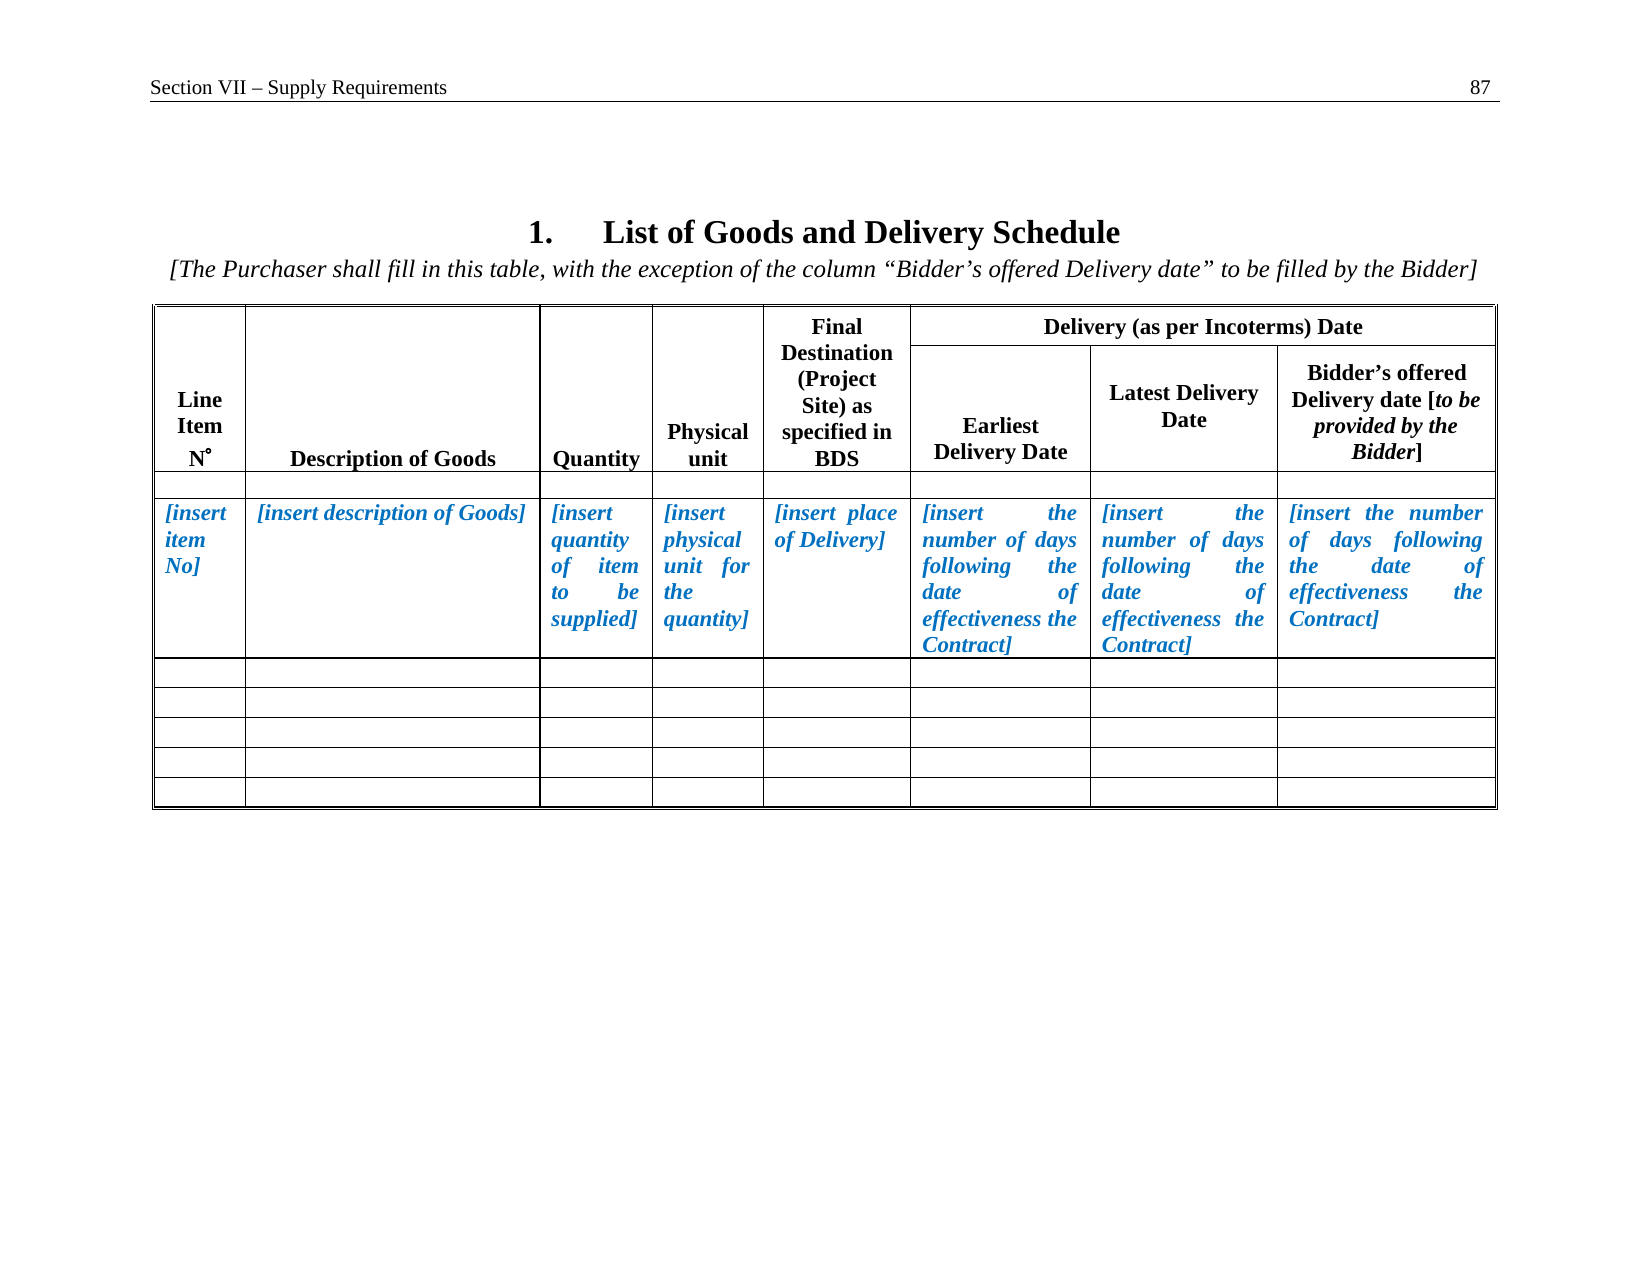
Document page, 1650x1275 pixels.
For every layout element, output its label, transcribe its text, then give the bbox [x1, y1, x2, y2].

table_cell [1278, 718, 1495, 747]
table_cell Delivery (as per Incoterms) Date [911, 304, 1496, 345]
table_cell [653, 688, 763, 717]
table_cell [653, 748, 763, 777]
table_cell [insert item No] [155, 499, 245, 657]
table_cell [insert place of Delivery] [764, 499, 910, 657]
table_cell [155, 748, 245, 777]
table_cell [155, 688, 245, 717]
table_cell [1278, 748, 1495, 777]
table_cell [541, 472, 652, 498]
table_cell [911, 659, 1090, 687]
table_cell [246, 472, 539, 498]
table_cell [1278, 688, 1495, 717]
table_cell [155, 472, 245, 498]
table_header List of Goods and Delivery Schedule [The Purchaser shall fill in this table, with the exception of the column “Bidder’s offered Delivery date” to be filled by the Bidder] [154, 188, 1496, 303]
table_cell [1091, 688, 1277, 717]
table_cell [541, 748, 652, 777]
table_cell [541, 659, 652, 687]
table_cell [155, 778, 245, 806]
table_cell [911, 472, 1090, 498]
table_cell [764, 472, 910, 498]
table_cell [1278, 659, 1495, 687]
table_cell [911, 688, 1090, 717]
table_cell [1278, 472, 1495, 498]
table_cell [911, 778, 1090, 806]
table_cell Earliest Delivery Date [911, 346, 1090, 471]
table_cell [246, 778, 539, 806]
table_cell [653, 472, 763, 498]
table_cell [155, 659, 245, 687]
table_cell [541, 688, 652, 717]
table_cell [911, 718, 1090, 747]
table_cell [653, 659, 763, 687]
table_cell [insert quantity of item to be supplied] [541, 499, 652, 657]
table_cell [1091, 718, 1277, 747]
table_cell Bidder’s offered Delivery date [to be provided by the Bidder] [1278, 346, 1495, 471]
table_cell [246, 718, 539, 747]
table_cell [653, 718, 763, 747]
table_cell [541, 778, 652, 806]
table_cell [764, 748, 910, 777]
table_cell Quantity [541, 307, 652, 471]
table_cell Latest Delivery Date [1091, 346, 1277, 471]
table_cell [1091, 748, 1277, 777]
table_cell [insert physical unit for the quantity] [653, 499, 763, 657]
table_cell [246, 688, 539, 717]
table_cell Line Item N [154, 304, 245, 471]
table_cell Physical unit [653, 307, 763, 471]
table_cell [155, 718, 245, 747]
table_cell [541, 718, 652, 747]
table_cell [246, 748, 539, 777]
table_cell [insert the number of days following the date of effectiveness the Contract] [1278, 499, 1495, 657]
table_cell [1091, 659, 1277, 687]
table_cell [1091, 778, 1277, 806]
table_cell [insert the number of days following the date of effectiveness the Contract] [911, 499, 1090, 657]
table_cell Description of Goods [246, 307, 539, 471]
table_cell [764, 718, 910, 747]
table_cell [764, 659, 910, 687]
table_cell [911, 748, 1090, 777]
table_cell [1091, 472, 1277, 498]
table_cell [246, 659, 539, 687]
table_cell [764, 688, 910, 717]
table_cell [653, 778, 763, 806]
table_cell [1278, 778, 1495, 806]
table_cell Final Destination (Project Site) as specified in BDS [764, 307, 910, 471]
table_cell [764, 778, 910, 806]
table_cell [insert description of Goods] [246, 499, 539, 657]
table_cell [insert the number of days following the date of effectiveness the Contract] [1091, 499, 1277, 657]
